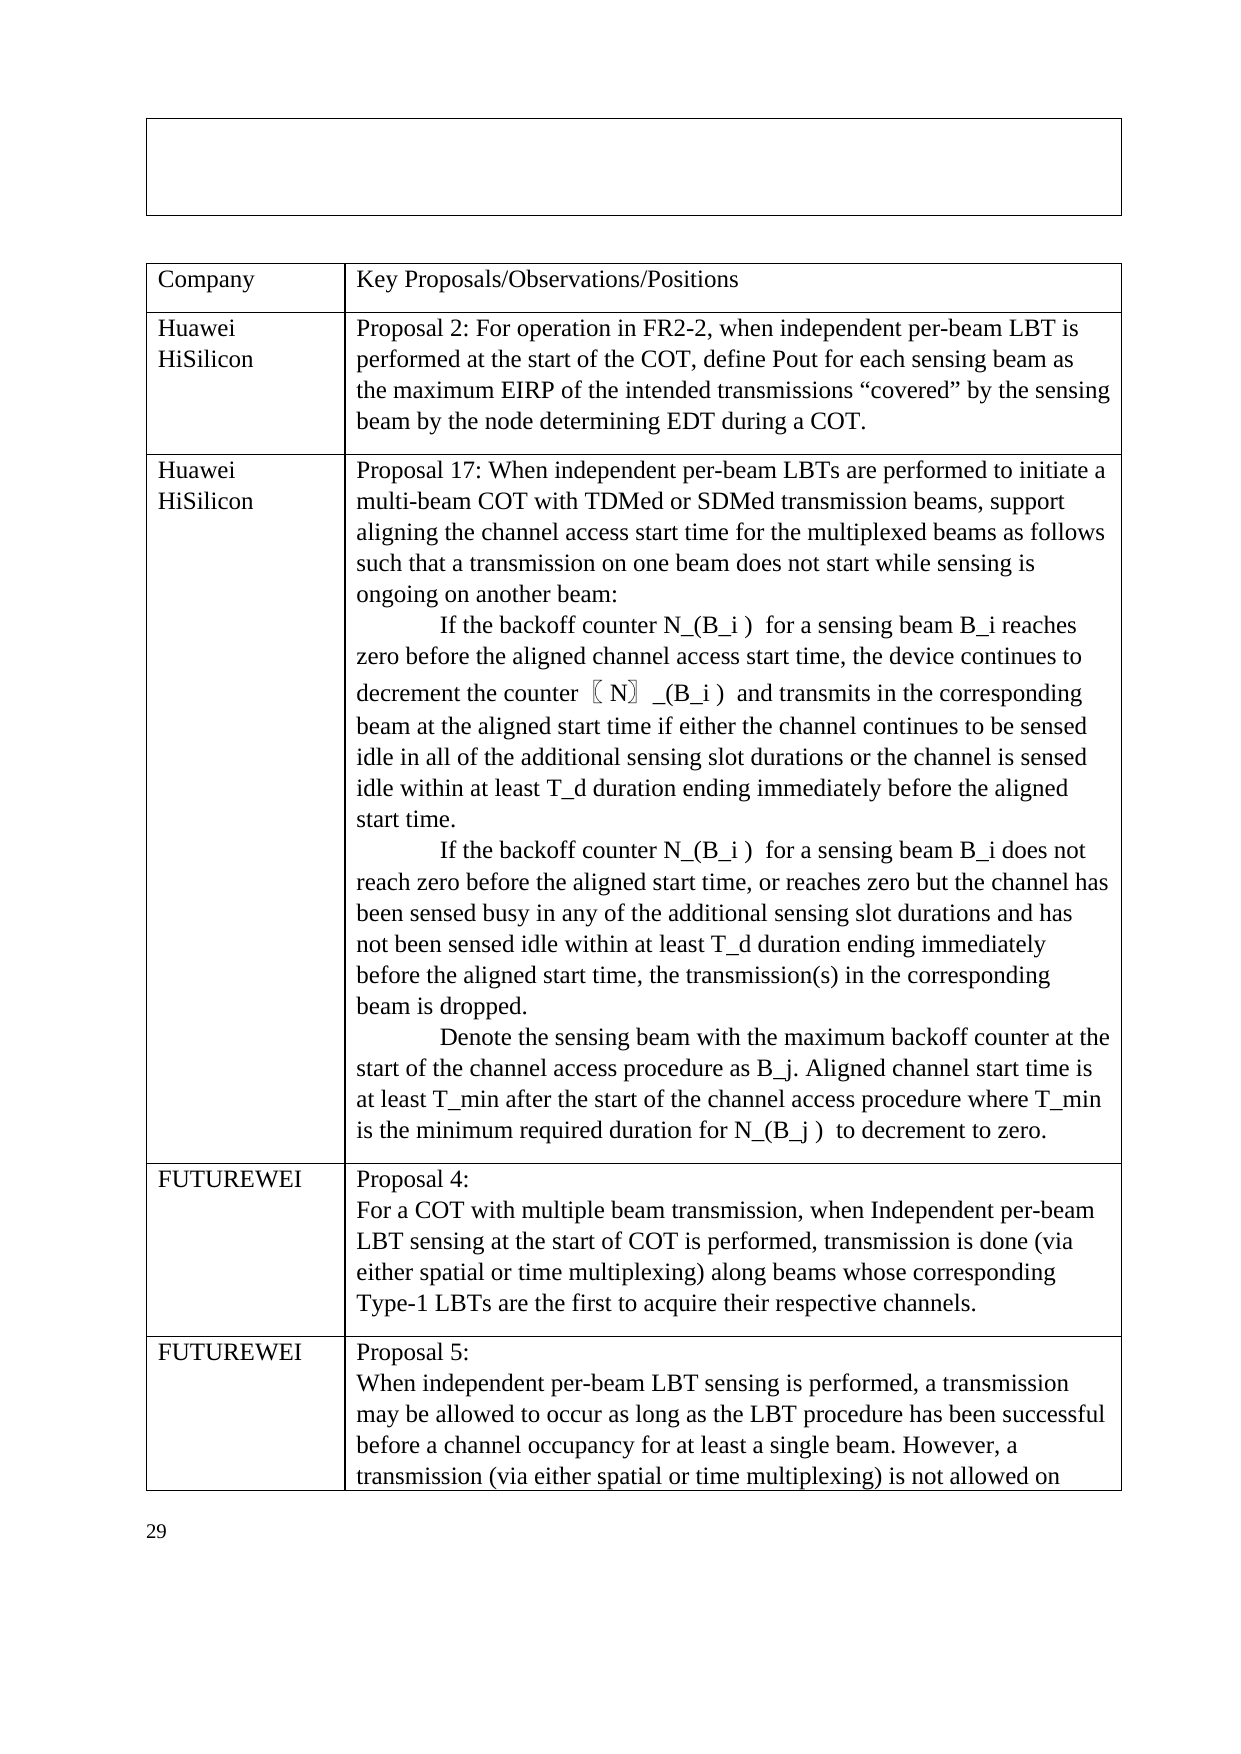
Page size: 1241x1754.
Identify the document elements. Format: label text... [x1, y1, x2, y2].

table_cell Proposal 4: For a COT with multiple beam transmission, when Independent per-beam LBT sensing at the start of COT is performed, transmission is done (via either spatial or time multiplexing) along beams whose corresponding Type-1 LBTs are the first to acquire their respective channels. [346, 1164, 1121, 1336]
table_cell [346, 1337, 1121, 1489]
table_header Key Proposals/Observations/Positions [346, 264, 1121, 312]
table_cell Proposal 17: When independent per-beam LBTs are performed to initiate a multi-beam COT with TDMed or SDMed transmission beams, support aligning the channel access start time for the multiplexed beams as follows such that a transmission on one beam does not start while sensing is ongoing on another beam: If the backoff counter N_(B_i ) for a sensing beam B_i reaches zero before the aligned channel access start time, the device continues to decrement the counter〖 N〗_(B_i ) and transmits in the corresponding beam at the aligned start time if either the channel continues to be sensed idle in all of the additional sensing slot durations or the channel is sensed idle within at least T_d duration ending immediately before the aligned start time. If the backoff counter N_(B_i ) for a sensing beam B_i does not reach zero before the aligned start time, or reaches zero but the channel has been sensed busy in any of the additional sensing slot durations and has not been sensed idle within at least T_d duration ending immediately before the aligned start time, the transmission(s) in the corresponding beam is dropped. Denote the sensing beam with the maximum backoff counter at the start of the channel access procedure as B_j. Aligned channel start time is at least T_min after the start of the channel access procedure where T_min is the minimum required duration for N_(B_j ) to decrement to zero. [346, 455, 1121, 1163]
table_cell Huawei HiSilicon [147, 455, 344, 1163]
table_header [147, 119, 1121, 214]
table_cell Proposal 2: For operation in FR2-2, when independent per-beam LBT is performed at the start of the COT, define Pout for each sensing beam as the maximum EIRP of the intended transmissions “covered” by the sensing beam by the node determining EDT during a COT. [346, 313, 1121, 454]
table_cell FUTUREWEI [147, 1337, 344, 1489]
table_cell FUTUREWEI [147, 1164, 344, 1336]
table_cell Huawei HiSilicon [147, 313, 344, 454]
table_header Company [147, 264, 344, 312]
